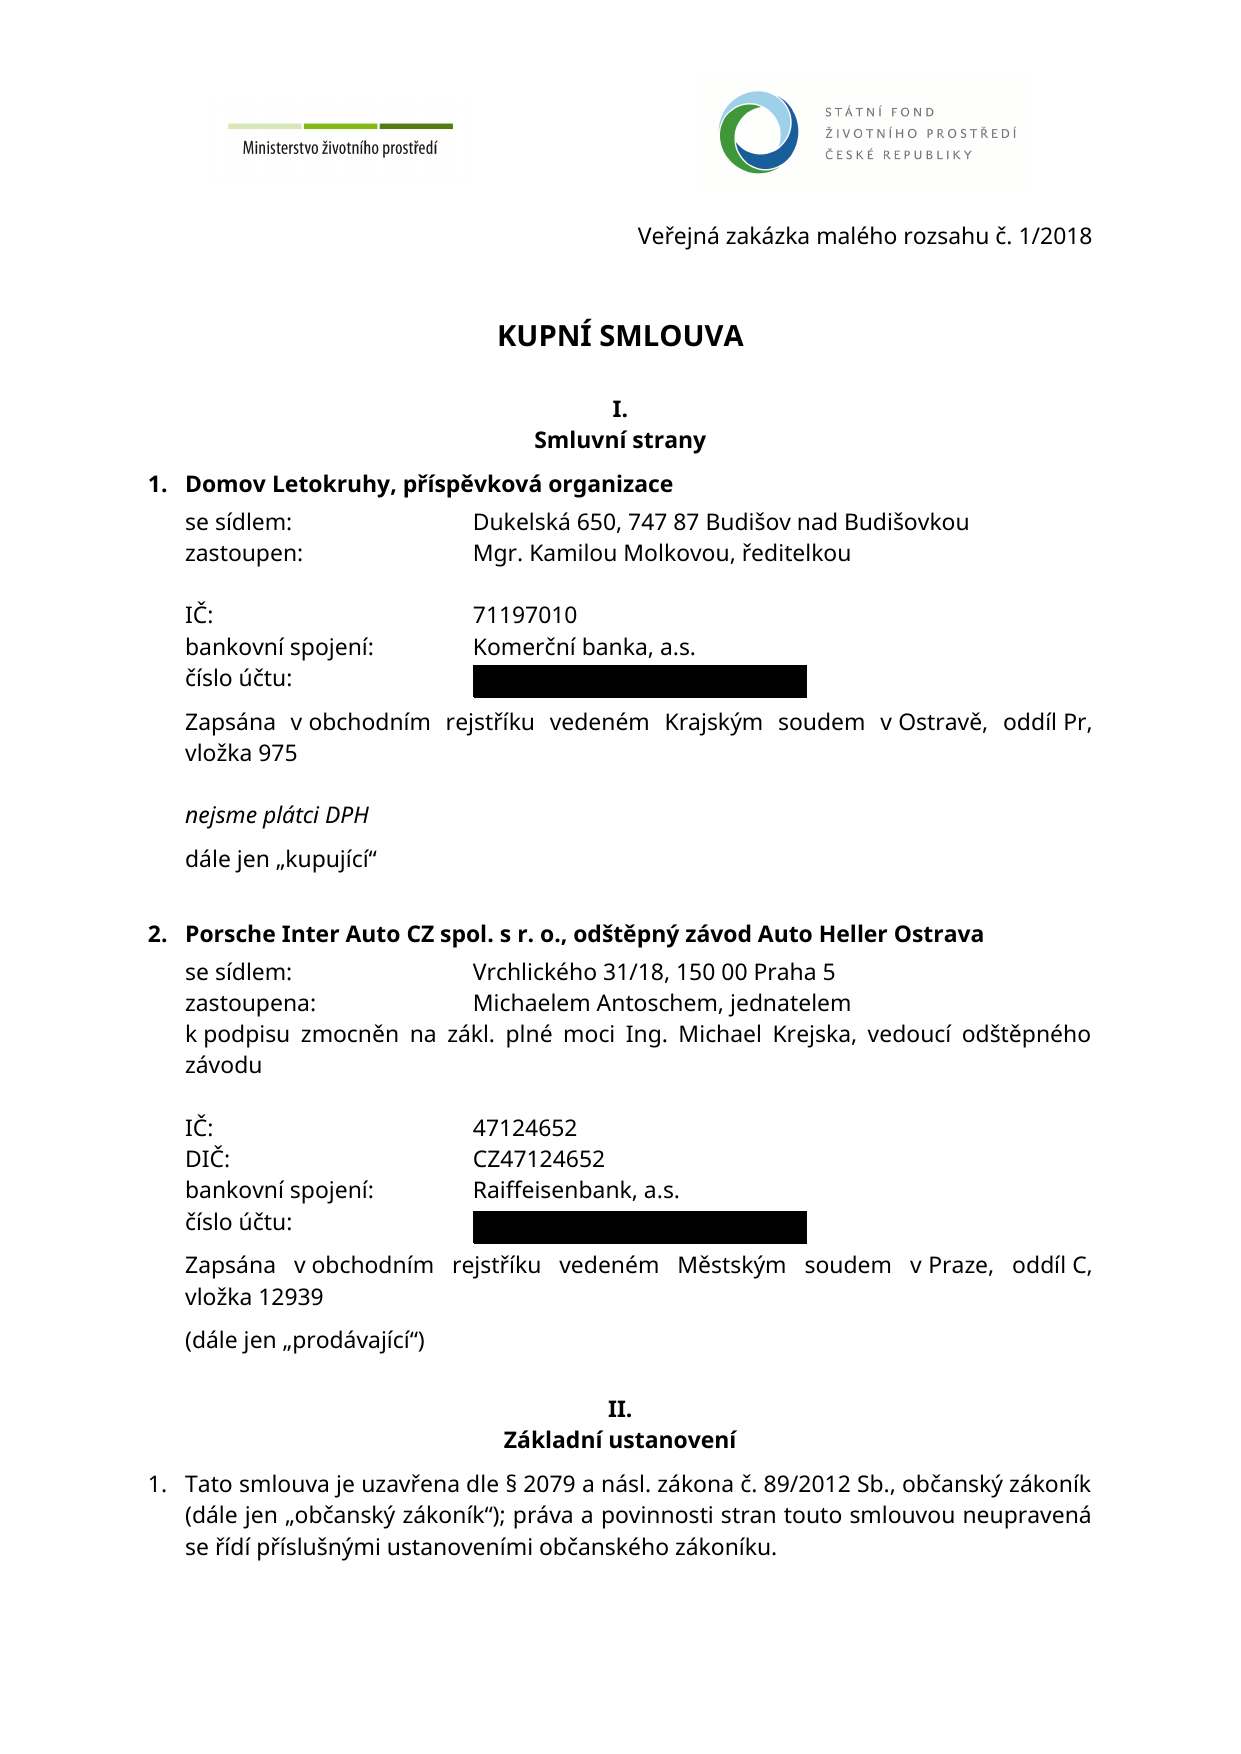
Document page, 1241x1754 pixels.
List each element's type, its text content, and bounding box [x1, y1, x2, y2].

list Porsche Inter Auto CZ spol. s r. o., odštěpný závod Auto Heller Ostrava [148, 918, 1092, 949]
list bankovní spojení: Raiffeisenbank, a.s. [185, 1174, 1092, 1205]
list (dále jen „prodávající“) [185, 1324, 1092, 1355]
list IČ: 47124652 [185, 1112, 1092, 1143]
list Tato smlouva je uzavřena dle § násl. zákona č. 89/2012 Sb., občanský zákoník (dále jen „občanský zákoník“); práva a povinnosti stran touto smlouvou neupravená se řídí příslušnými ustanoveními občanského zákoníku. [148, 1468, 1092, 1562]
list Zapsána v obchodním rejstříku vedeném Městským soudem v Praze, oddíl C, vložka 12939 [185, 1249, 1092, 1312]
list se sídlem: Vrchlického 31/18, 150 00 Praha 5 [185, 955, 1092, 987]
list nejsme plátci DPH [185, 799, 1092, 830]
title Kupní smlouva [148, 316, 1092, 355]
text II. Základní ustanovení [148, 1393, 1092, 1455]
list bankovní spojení: Komerční banka, a.s. [185, 630, 1092, 662]
list DIČ: CZ47124652 [185, 1143, 1092, 1174]
list zastoupena: Michaelem Antoschem, jednatelem [185, 987, 1092, 1018]
list se sídlem: Dukelská 650, 747 87 Budišov nad Budišovkou [185, 505, 1092, 537]
list číslo účtu: [185, 662, 1092, 693]
picture [207, 91, 475, 191]
list k podpisu zmocněn na zákl. plné moci Ing. Michael Krejska, vedoucí odštěpného závodu [185, 1018, 1092, 1080]
list IČ: 71197010 [185, 599, 1092, 630]
list Zapsána v obchodním rejstříku vedeném Krajským soudem v Ostravě, oddíl Pr, vložka 975 [185, 705, 1092, 768]
list číslo účtu: [185, 1205, 1092, 1237]
list dále jen „kupující“ [185, 843, 1092, 874]
picture [700, 73, 1034, 191]
text I. Smluvní strany [148, 393, 1092, 455]
title Veřejná zakázka malého rozsahu č. 1/2018 [148, 220, 1092, 251]
list zastoupen: Mgr. Kamilou Molkovou, ředitelkou [185, 537, 1092, 568]
list Domov Letokruhy, příspěvková organizace [148, 468, 1092, 499]
